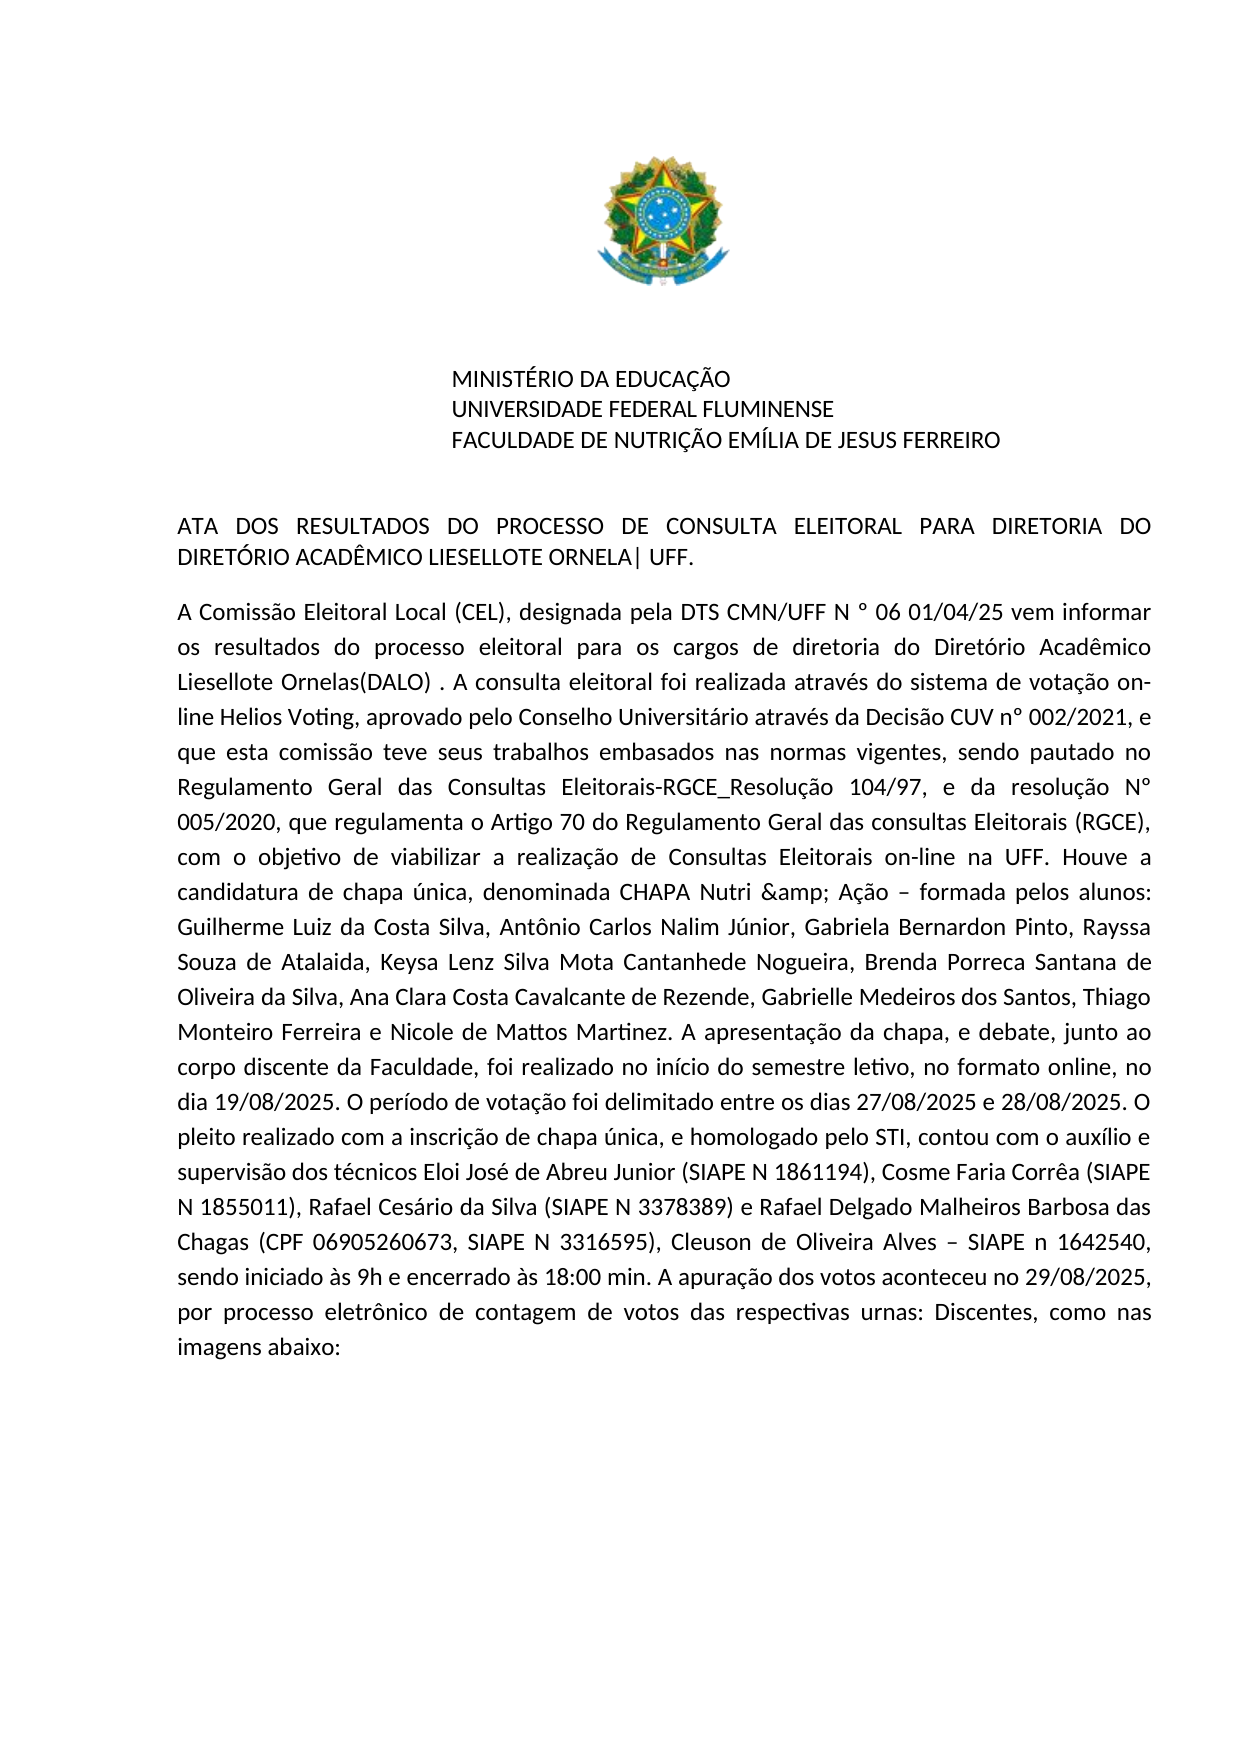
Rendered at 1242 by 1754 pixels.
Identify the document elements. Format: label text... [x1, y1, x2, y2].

text A Comissão Eleitoral Local (CEL), designada pela DTS CMN/UFF N º 06 01/04/25 vem informar os resultados do processo eleitoral para os cargos de diretoria do Diretório Acadêmico Liesellote Ornelas(DALO) . A consulta eleitoral foi realizada através do sistema de votação on-line Helios Voting, aprovado pelo Conselho Universitário através da Decisão CUV nº 002/2021, e que esta comissão teve seus trabalhos embasados nas normas vigentes, sendo pautado no Regulamento Geral das Consultas Eleitorais-RGCE_Resolução 104/97, e da resolução Nº 005/2020, que regulamenta o Artigo 70 do Regulamento Geral das consultas Eleitorais (RGCE), com o objetivo de viabilizar a realização de Consultas Eleitorais on-line na UFF. Houve a candidatura de chapa única, denominada CHAPA Nutri &amp; Ação – formada pelos alunos: Guilherme Luiz da Costa Silva, Antônio Carlos Nalim Júnior, Gabriela Bernardon Pinto, Rayssa Souza de Atalaida, Keysa Lenz Silva Mota Cantanhede Nogueira, Brenda Porreca Santana de Oliveira da Silva, Ana Clara Costa Cavalcante de Rezende, Gabrielle Medeiros dos Santos, Thiago Monteiro Ferreira e Nicole de Mattos Martinez. A apresentação da chapa, e debate, junto ao corpo discente da Faculdade, foi realizado no início do semestre letivo, no formato online, no dia 19/08/2025. O período de votação foi delimitado entre os dias 27/08/2025 e 28/08/2025. O pleito realizado com a inscrição de chapa única, e homologado pelo STI, contou com o auxílio e supervisão dos técnicos Eloi José de Abreu Junior (SIAPE N 1861194), Cosme Faria Corrêa (SIAPE N 1855011), Rafael Cesário da Silva (SIAPE N 3378389) e Rafael Delgado Malheiros Barbosa das Chagas (CPF 06905260673, SIAPE N 3316595), Cleuson de Oliveira Alves – SIAPE n 1642540, sendo iniciado às 9h e encerrado às 18:00 min. A apuração dos votos aconteceu no 29/08/2025, por processo eletrônico de contagem de votos das respectivas urnas: Discentes, como nas imagens abaixo: [177, 596, 1153, 1362]
text ATA DOS RESULTADOS DO PROCESSO DE CONSULTA ELEITORAL PARA DIRETORIA DO DIRETÓRIO ACADÊMICO LIESELLOTE ORNELA| UFF. [177, 510, 1153, 571]
text FACULDADE DE NUTRIÇÃO EMÍLIA DE JESUS FERREIRO [391, 424, 1153, 454]
picture [596, 156, 730, 286]
text MINISTÉRIO DA EDUCAÇÃO UNIVERSIDADE FEDERAL FLUMINENSE [451, 363, 878, 424]
